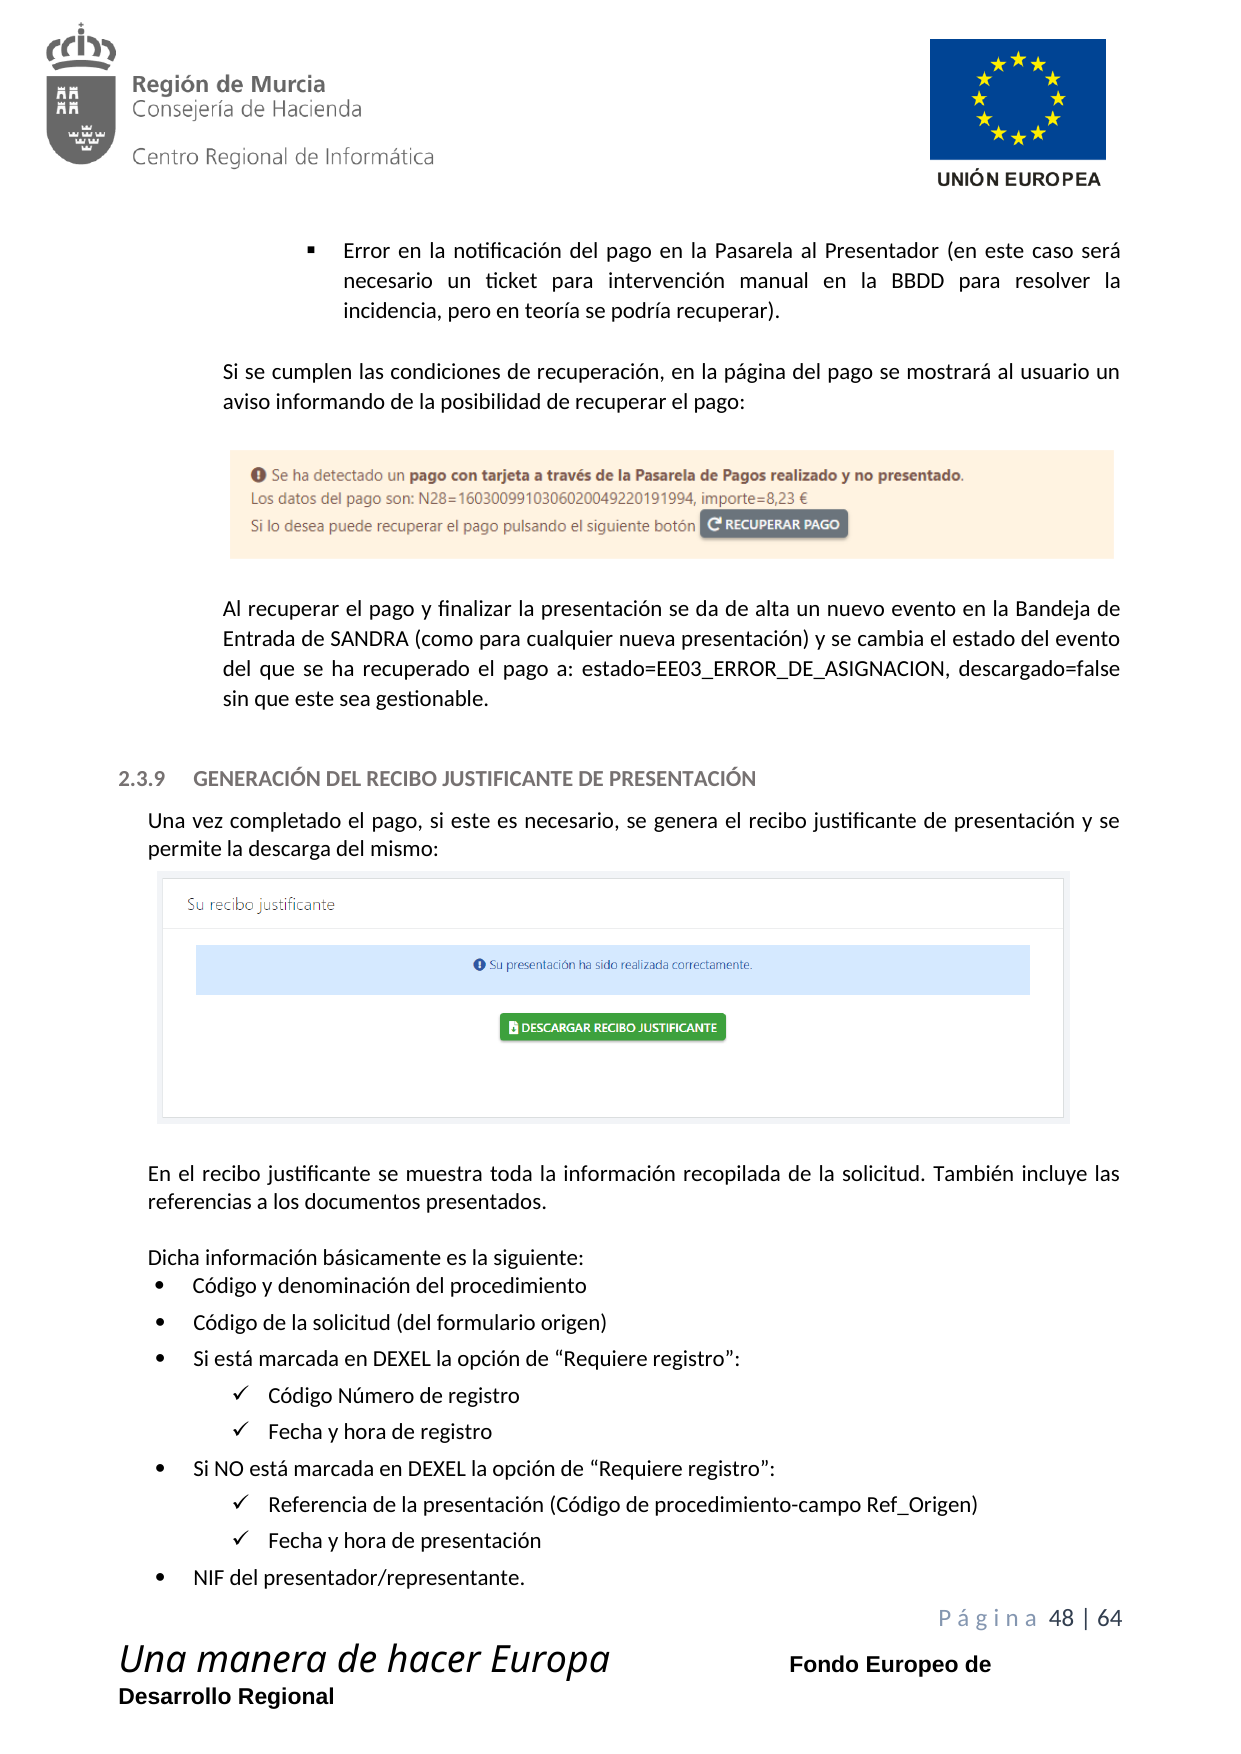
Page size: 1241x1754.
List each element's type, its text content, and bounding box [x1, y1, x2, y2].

list Código Número de registro [231, 1381, 1122, 1409]
picture [0, 0, 1165, 233]
list Al recuperar el pago y finalizar la presentación se da de alta un nuevo evento en la Bandeja de Entrada de SANDRA (como para cualquier nueva presentación) y se cambia el estado del evento del que se ha recuperado el pago a: estado=EE03_ERROR_DE_ASIGNACION, descargado=false sin que este sea gestionable. [223, 594, 1122, 713]
list Si está marcada en DEXEL la opción de “Requiere registro”: [156, 1344, 1122, 1372]
list Fecha y hora de presentación [231, 1527, 1122, 1555]
list Referencia de la presentación (Código de procedimiento-campo Ref_Origen) [231, 1490, 1122, 1518]
list Fecha y hora de registro [231, 1417, 1122, 1445]
list Código y denominación del procedimiento [155, 1271, 1122, 1299]
picture [157, 871, 1070, 1124]
list Error en la notificación del pago en la Pasarela al Presentador (en este caso será necesario un ticket para intervención manual en la BBDD para resolver la incidencia, pero en teoría se podría recuperar). [306, 236, 1122, 325]
list Código de la solicitud (del formulario origen) [156, 1308, 1122, 1336]
subtitle GENERACIÓN DEL RECIBO JUSTIFICANTE DE PRESENTACIÓN [118, 764, 1122, 792]
text Una vez completado el pago, si este es necesario, se genera el recibo justificante de presentación y se permite la descarga del mismo: [148, 806, 1122, 862]
list NIF del presentador/representante. [156, 1563, 1122, 1591]
list Si NO está marcada en DEXEL la opción de “Requiere registro”: [156, 1454, 1122, 1482]
text En el recibo justificante se muestra toda la información recopilada de la solicitud. También incluye las referencias a los documentos presentados. [148, 1159, 1122, 1215]
picture [228, 447, 1117, 562]
text Dicha información básicamente es la siguiente: [148, 1243, 1122, 1271]
list Si se cumplen las condiciones de recuperación, en la página del pago se mostrará al usuario un aviso informando de la posibilidad de recuperar el pago: [223, 357, 1122, 415]
